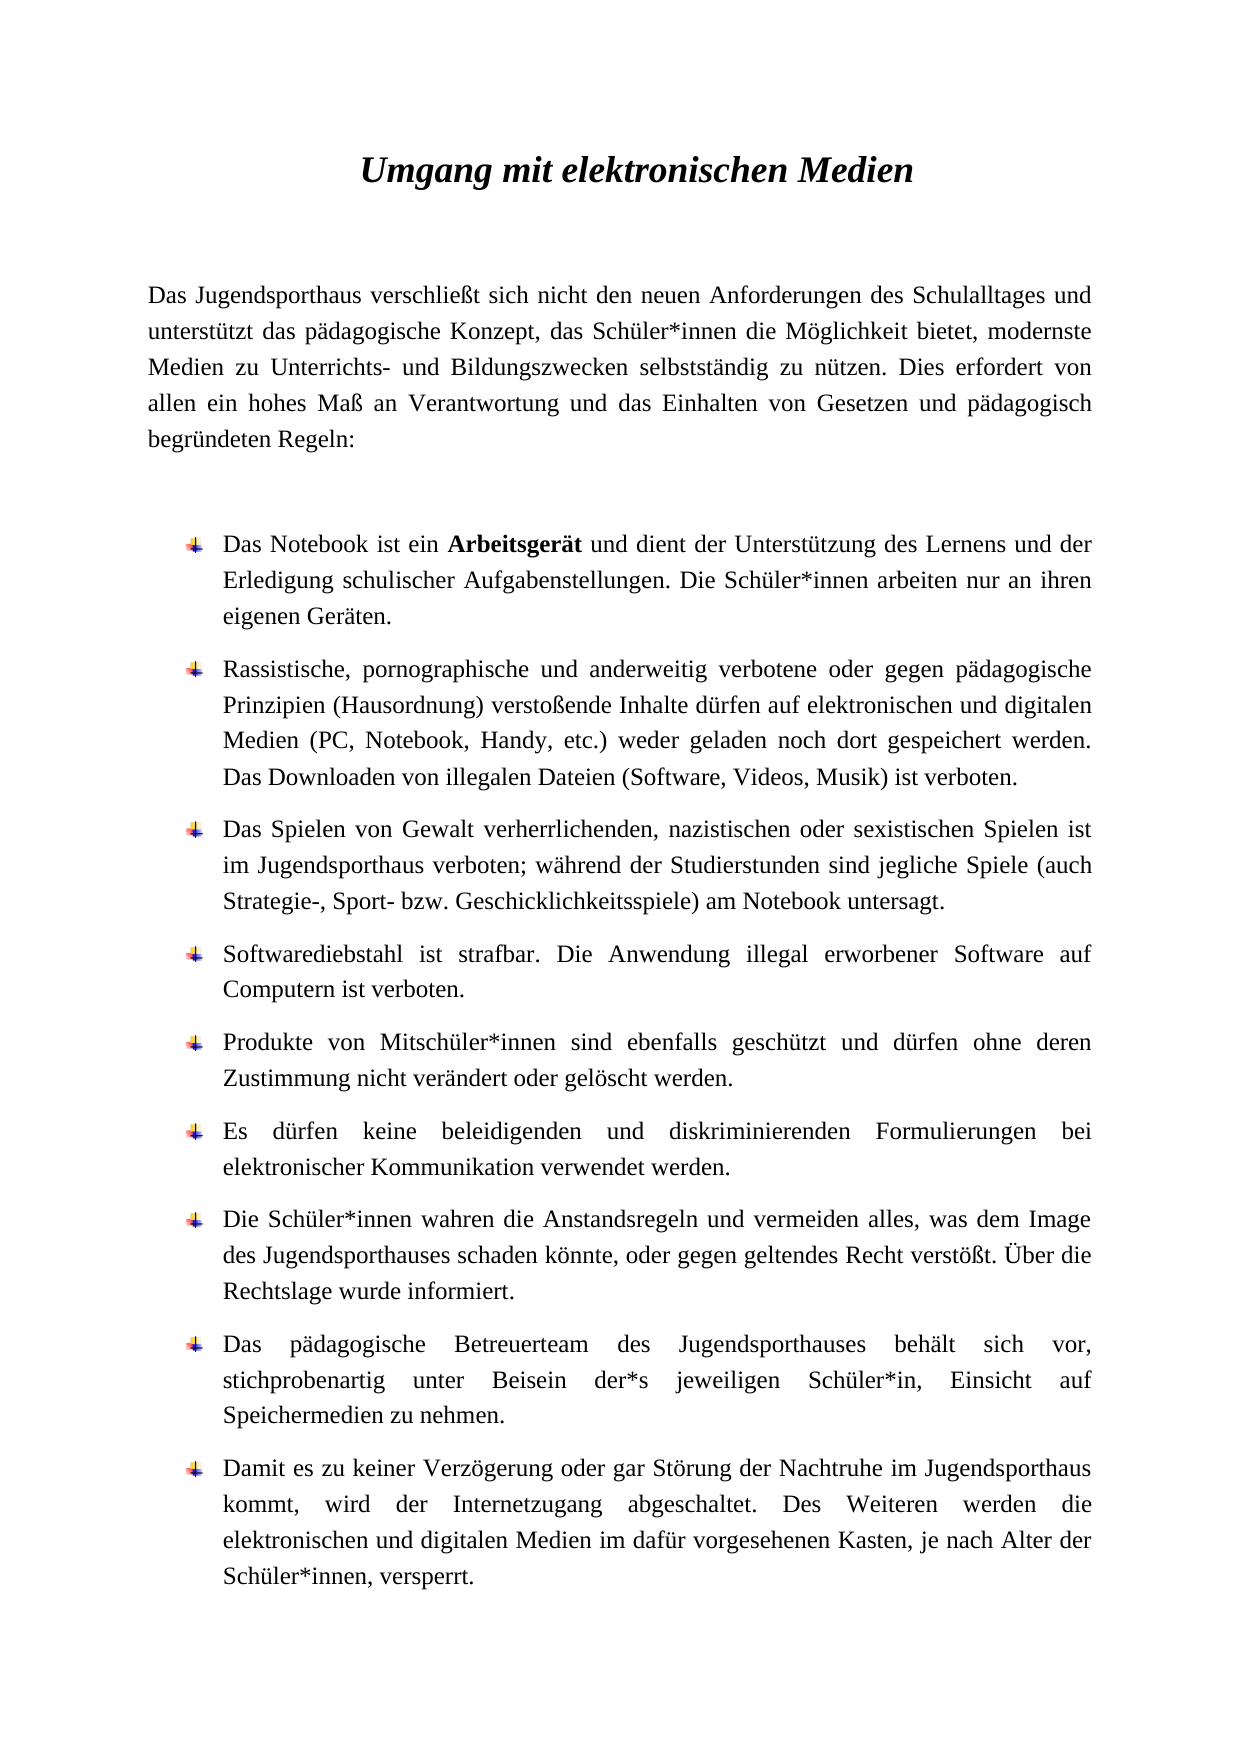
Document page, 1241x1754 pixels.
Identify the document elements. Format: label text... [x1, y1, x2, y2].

list Die Schüler*innen wahren die Anstandsregeln und vermeiden alles, was dem Image des Jugendsporthauses schaden könnte, oder gegen geltendes Recht verstößt. Über die Rechtslage wurde informiert. [185, 1204, 1093, 1305]
picture [186, 660, 203, 677]
list Es dürfen keine beleidigenden und diskriminierenden Formulierungen bei elektronischer Kommunikation verwendet werden. [185, 1116, 1093, 1180]
picture [186, 1211, 203, 1228]
picture [186, 945, 203, 962]
picture [186, 536, 203, 553]
picture [186, 1122, 203, 1140]
picture [186, 1034, 203, 1051]
list Produkte von Mitschüler*innen sind ebenfalls geschützt und dürfen ohne deren Zustimmung nicht verändert oder gelöscht werden. [185, 1027, 1093, 1092]
list Damit es zu keiner Verzögerung oder gar Störung der Nachtruhe im Jugendsporthaus kommt, wird der Internetzugang abgeschaltet. Des Weiteren werden die elektronischen und digitalen Medien im dafür vorgesehenen Kasten, je nach Alter der Schüler*innen, versperrt. [185, 1453, 1093, 1590]
list Softwarediebstahl ist strafbar. Die Anwendung illegal erworbener Software auf Computern ist verboten. [185, 939, 1093, 1003]
picture [186, 820, 203, 838]
list Rassistische, pornographische und anderweitig verbotene oder gegen pädagogische Prinzipien (Hausordnung) verstoßende Inhalte dürfen auf elektronischen und digitalen Medien (PC, Notebook, Handy, etc.) weder geladen noch dort gespeichert werden. Das Downloaden von illegalen Dateien (Software, Videos, Musik) ist verboten. [185, 654, 1093, 790]
list Das pädagogische Betreuerteam des Jugendsporthauses behält sich vor, stichprobenartig unter Beisein der*s jeweiligen Schüler*in, Einsicht auf Speichermedien zu nehmen. [185, 1329, 1093, 1429]
list Das Notebook ist ein Arbeitsgerät und dient der Unterstützung des Lernens und der Erledigung schulischer Aufgabenstellungen. Die Schüler*innen arbeiten nur an ihren eigenen Geräten. [185, 529, 1093, 630]
text Umgang mit elektronischen Medien [185, 148, 1093, 191]
list Das Spielen von Gewalt verherrlichenden, nazistischen oder sexistischen Spielen ist im Jugendsporthaus verboten; während der Studierstunden sind jegliche Spiele (auch Strategie-, Sport- bzw. Geschicklichkeitsspiele) am Notebook untersagt. [185, 814, 1093, 915]
picture [186, 1460, 203, 1477]
text Das Jugendsporthaus verschließt sich nicht den neuen Anforderungen des Schulalltages und unterstützt das pädagogische Konzept, das Schüler*innen die Möglichkeit bietet, modernste Medien zu Unterrichts- und Bildungszwecken selbstständig zu nützen. Dies erfordert von allen ein hohes Maß an Verantwortung und das Einhalten von Gesetzen und pädagogisch begründeten Regeln: [148, 280, 1093, 453]
picture [186, 1335, 203, 1352]
